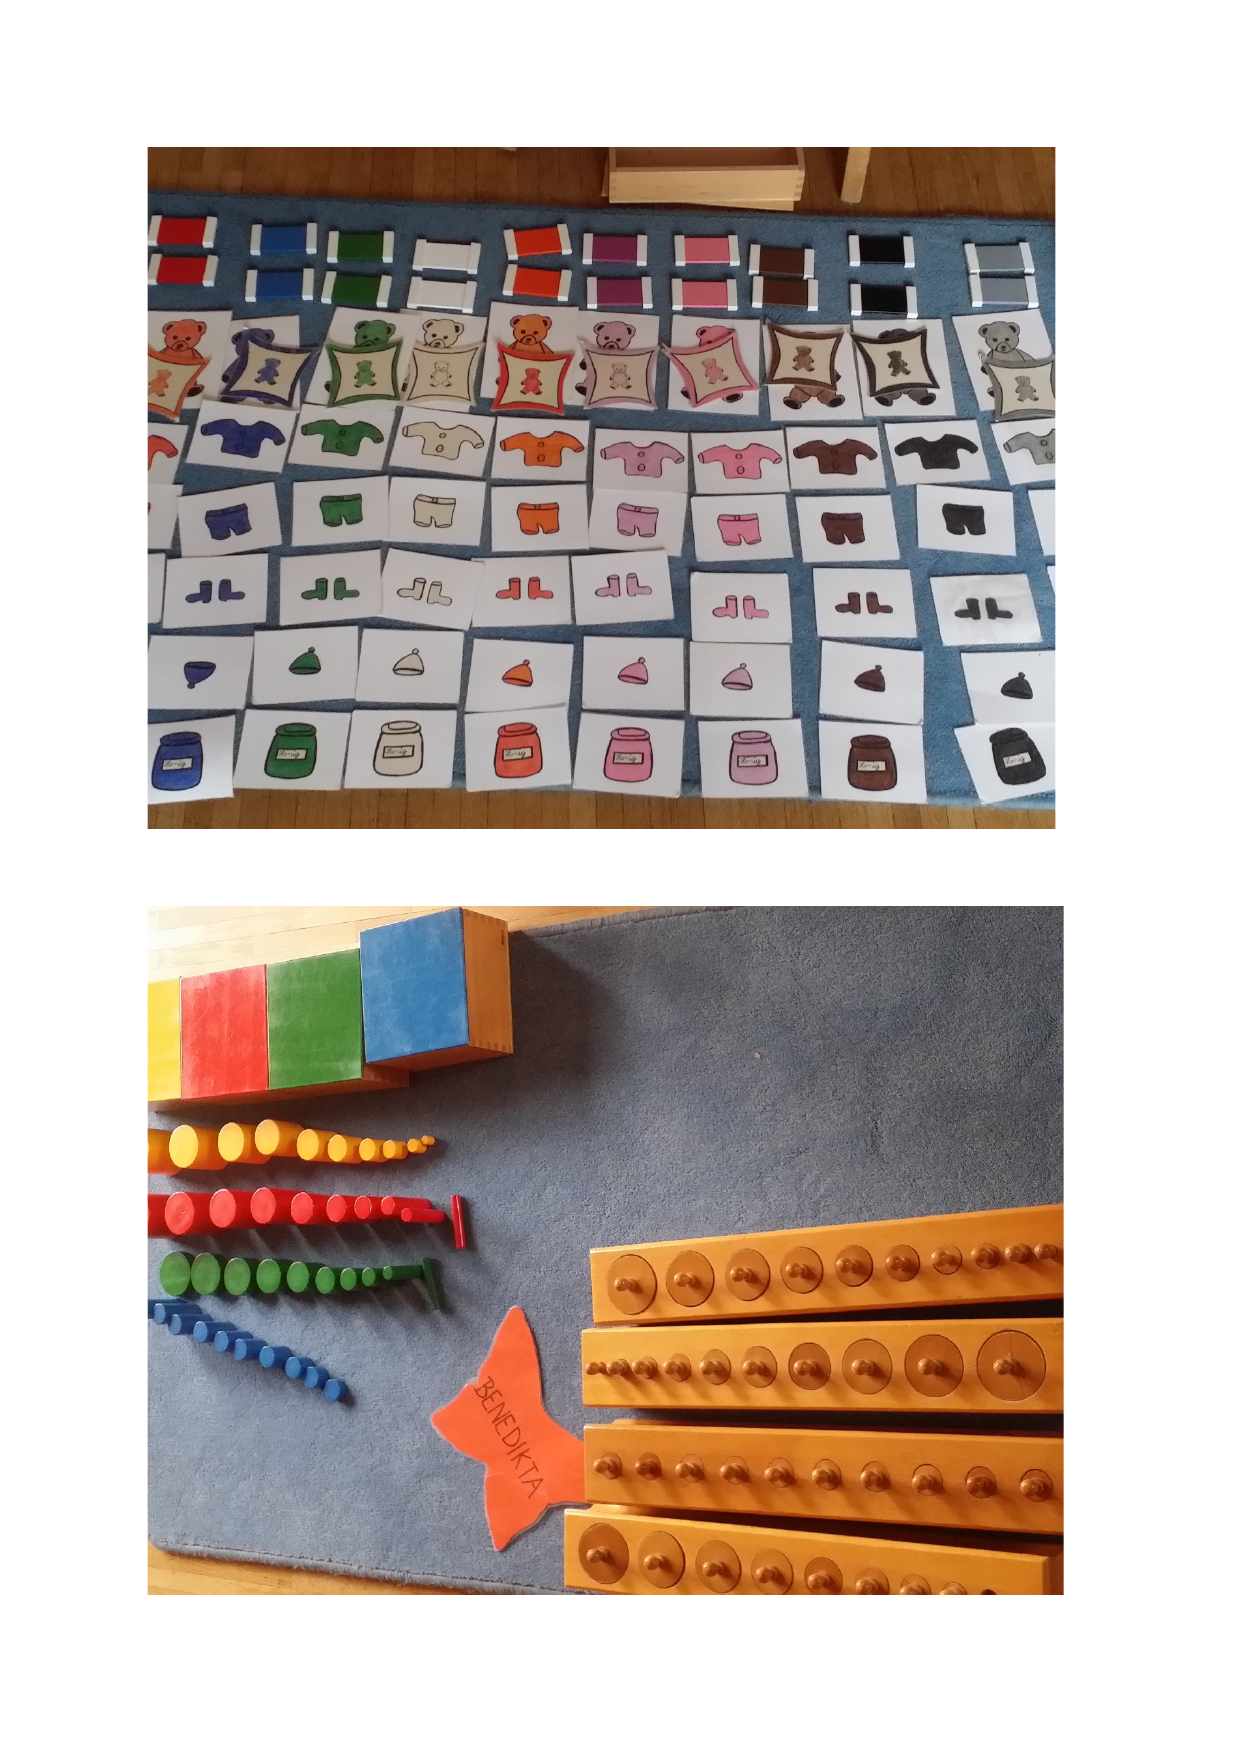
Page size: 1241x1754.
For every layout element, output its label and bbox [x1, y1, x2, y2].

picture [147, 906, 1064, 1595]
picture [147, 147, 1056, 829]
